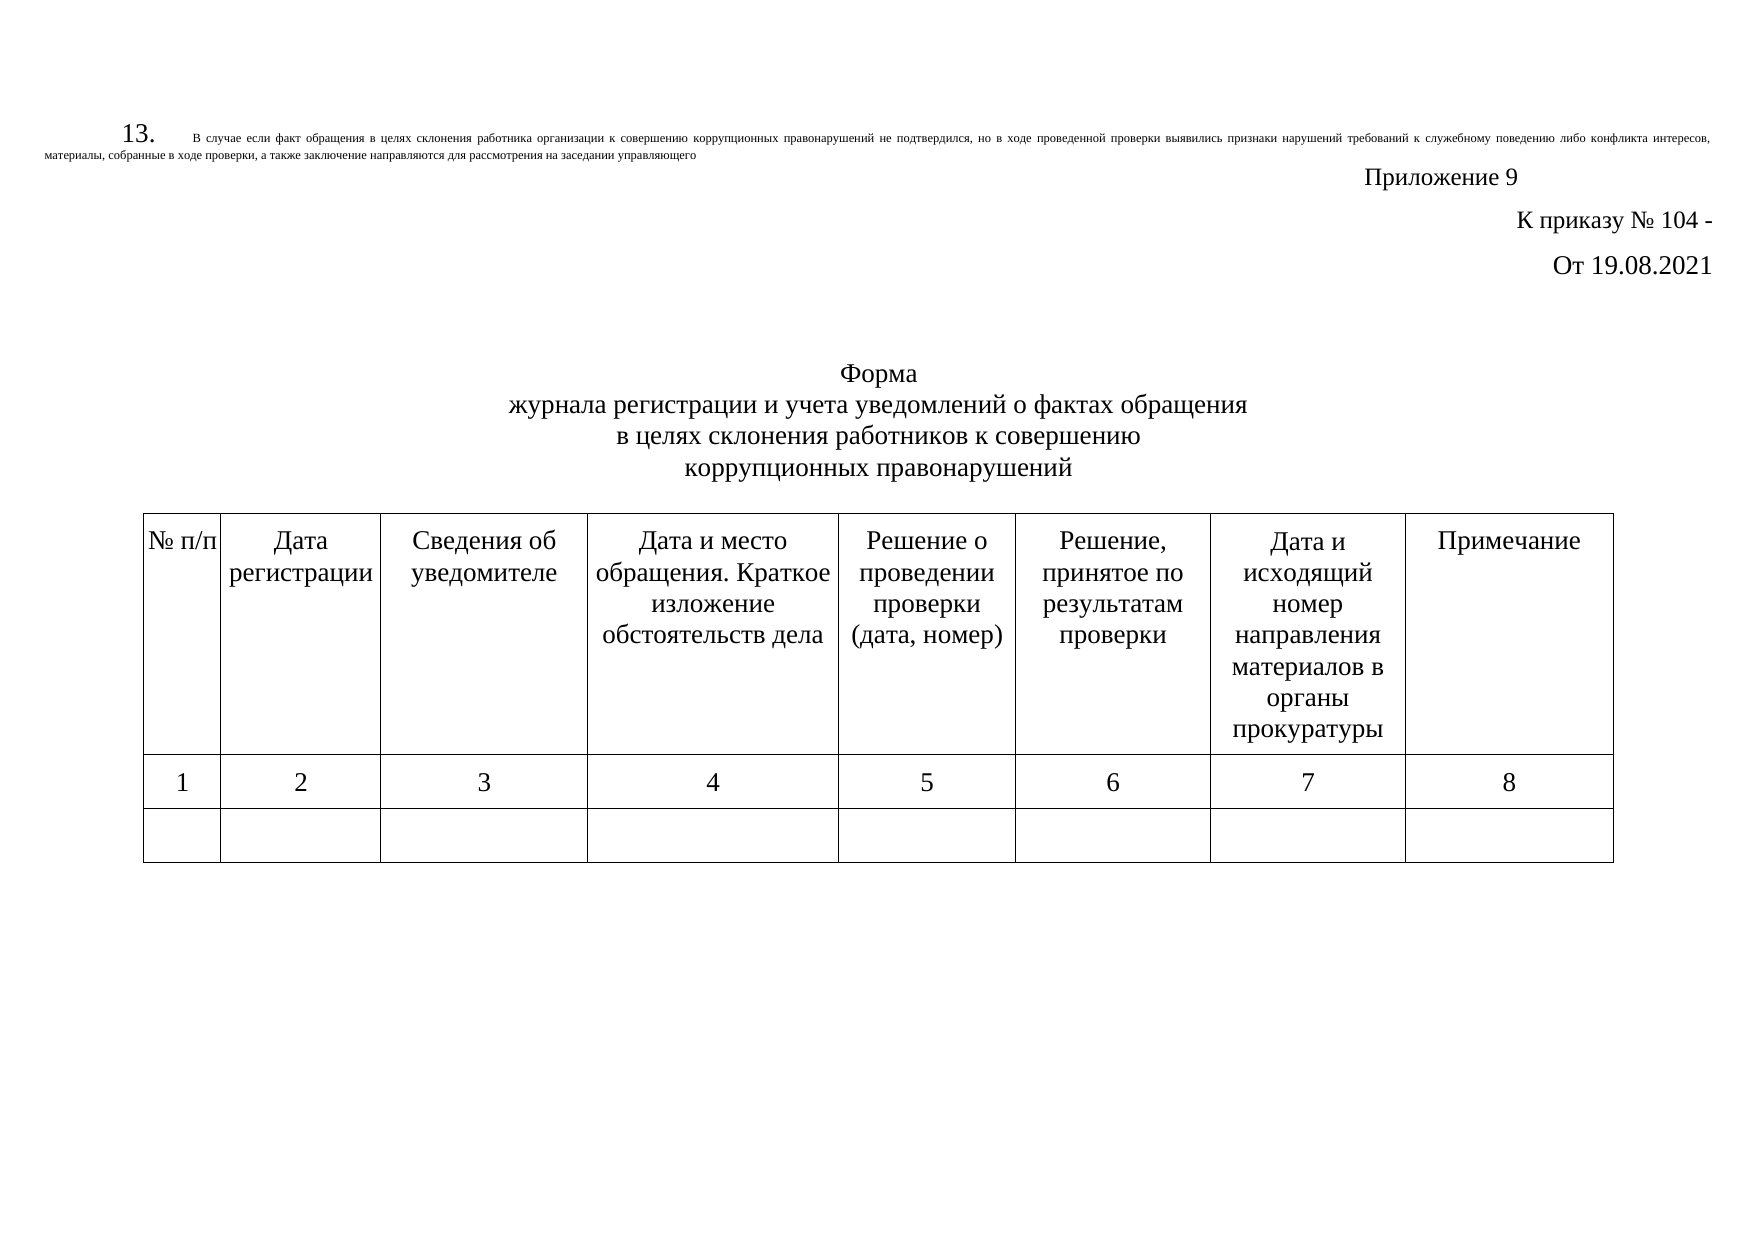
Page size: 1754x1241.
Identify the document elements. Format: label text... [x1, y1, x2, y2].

table_cell [839, 809, 1015, 862]
table_cell [1406, 809, 1613, 862]
table_cell 5 [839, 755, 1015, 808]
table_header Дата и место обращения. Краткое изложение обстоятельств дела [588, 514, 838, 754]
table_cell 6 [1016, 755, 1210, 808]
table_cell 1 [144, 755, 220, 808]
table_header Дата регистрации [221, 514, 380, 754]
table_header Дата и исходящий номер направления материалов в органы прокуратуры [1211, 514, 1405, 754]
table_cell [221, 809, 380, 862]
text Форма журнала регистрации и учета уведомлений о фактах обращения в целях склонения работников к совершению коррупционных правонарушений [44, 357, 1713, 482]
table_cell [1211, 809, 1405, 862]
table_header Сведения об уведомителе [381, 514, 587, 754]
table_cell 3 [381, 755, 587, 808]
table_header № п/п [144, 514, 220, 754]
table_cell [144, 809, 220, 862]
table_cell 4 [588, 755, 838, 808]
table_header Решение, принятое по результатам проверки [1016, 514, 1210, 754]
table_cell [1016, 809, 1210, 862]
table_header Решение о проведении проверки (дата, номер) [839, 514, 1015, 754]
table_header Примечание [1406, 514, 1613, 754]
text Приложение 9 [44, 162, 1713, 191]
text К приказу № 104 - [44, 206, 1713, 234]
table_cell [588, 809, 838, 862]
table_cell 7 [1211, 755, 1405, 808]
text От 19.08.2021 [44, 249, 1713, 280]
table_cell 8 [1406, 755, 1613, 808]
table_cell [381, 809, 587, 862]
list В случае если факт обращения в целях склонения работника организации к совершению коррупционных правонарушений не подтвердился, но в ходе проведенной проверки выявились признаки нарушений требований к служебному поведению либо конфликта интересов, материалы, собранные в ходе проверки, а также заключение направляются для рассмотрения на заседании управляющего [44, 117, 1713, 162]
table_cell 2 [221, 755, 380, 808]
